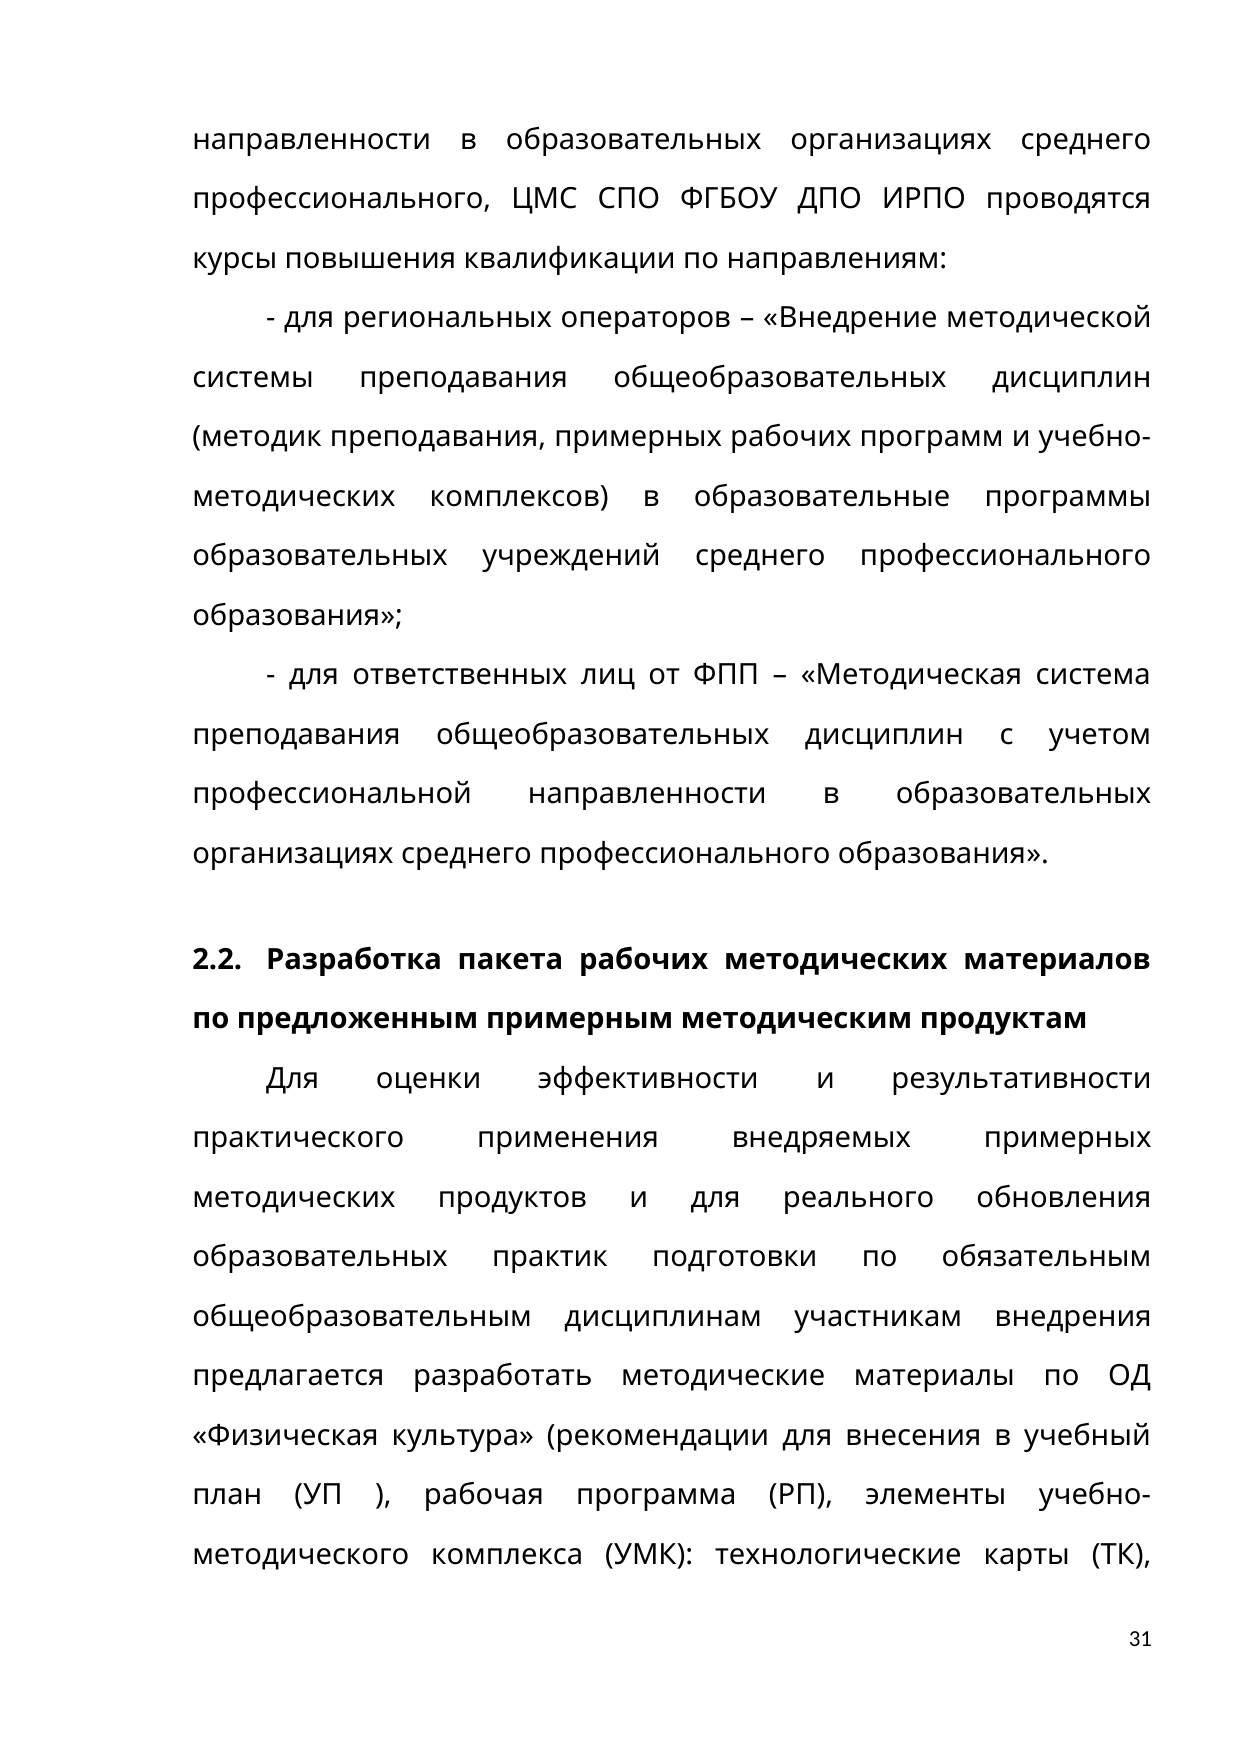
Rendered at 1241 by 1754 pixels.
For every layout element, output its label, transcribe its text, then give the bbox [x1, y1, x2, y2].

text - для ответственных лиц от ФПП – «Методическая система преподавания общеобразовательных дисциплин с учетом профессиональной направленности в образовательных организациях среднего профессионального образования». [192, 653, 1152, 872]
subtitle Разработка пакета рабочих методических материалов по предложенным примерным методическим продуктам [192, 938, 1152, 1037]
text - для региональных операторов – «Внедрение методической системы преподавания общеобразовательных дисциплин (методик преподавания, примерных рабочих программ и учебно-методических комплексов) в образовательные программы образовательных учреждений среднего профессионального образования»; [192, 297, 1152, 634]
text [192, 118, 1152, 277]
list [192, 1057, 1152, 1573]
